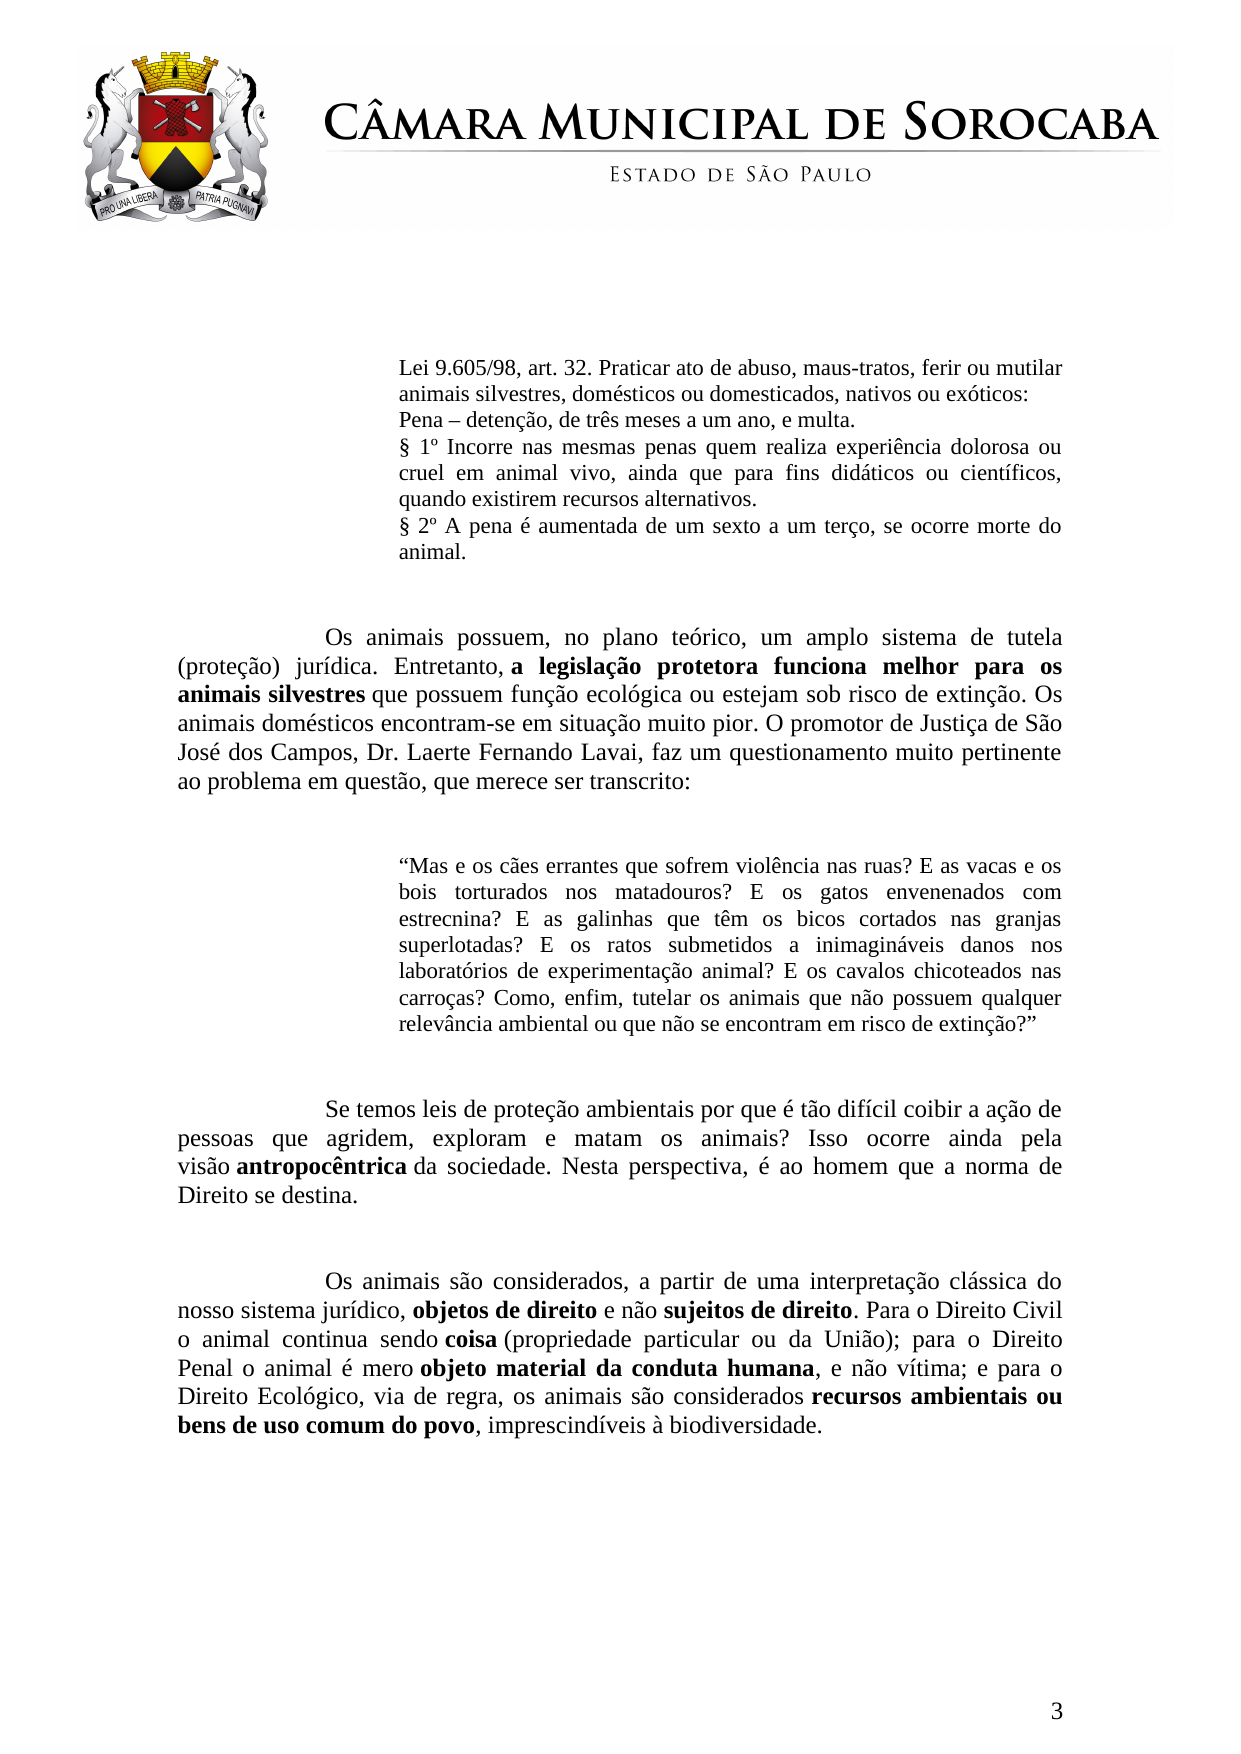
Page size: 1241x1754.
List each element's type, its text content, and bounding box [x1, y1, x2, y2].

picture [76, 44, 1174, 230]
text “Mas e os cães errantes que sofrem violência nas ruas? E as vacas e os bois torturados nos matadouros? E os gatos envenenados com estrecnina? E as galinhas que têm os bicos cortados nas granjas superlotadas? E os ratos submetidos a inimagináveis danos nos laboratórios de experimentação animal? E os cavalos chicoteados nas carroças? Como, enfim, tutelar os animais que não possuem qualquer relevância ambiental ou que não se encontram em risco de extinção?” [398, 852, 1063, 1036]
text § 1º Incorre nas mesmas penas quem realiza experiência dolorosa ou cruel em animal vivo, ainda que para fins didáticos ou científicos, quando existirem recursos alternativos. [398, 433, 1063, 512]
text Os animais possuem, no plano teórico, um amplo sistema de tutela (proteção) jurídica. Entretanto, a legislação protetora funciona melhor para os animais silvestres que possuem função ecológica ou estejam sob risco de extinção. Os animais domésticos encontram-se em situação muito pior. O promotor de Justiça de São José dos Campos, Dr. Laerte Fernando Lavai, faz um questionamento muito pertinente ao problema em questão, que merece ser transcrito: [177, 622, 1063, 794]
text Se temos leis de proteção ambientais por que é tão difícil coibir a ação de pessoas que agridem, exploram e matam os animais? Isso ocorre ainda pela visão antropocêntrica da sociedade. Nesta perspectiva, é ao homem que a norma de Direito se destina. [177, 1094, 1063, 1209]
text Pena – detenção, de três meses a um ano, e multa. [398, 406, 1063, 433]
text Lei 9.605/98, art. 32. Praticar ato de abuso, maus-tratos, ferir ou mutilar animais silvestres, domésticos ou domesticados, nativos ou exóticos: [398, 354, 1063, 406]
text Os animais são considerados, a partir de uma interpretação clássica do nosso sistema jurídico, objetos de direito e não sujeitos de direito. Para o Direito Civil o animal continua sendo coisa (propriedade particular ou da União); para o Direito Penal o animal é mero objeto material da conduta humana, e não vítima; e para o Direito Ecológico, via de regra, os animais são considerados recursos ambientais ou bens de uso comum do povo, imprescindíveis à biodiversidade. [177, 1266, 1063, 1439]
text § 2º A pena é aumentada de um sexto a um terço, se ocorre morte do animal. [398, 512, 1063, 564]
